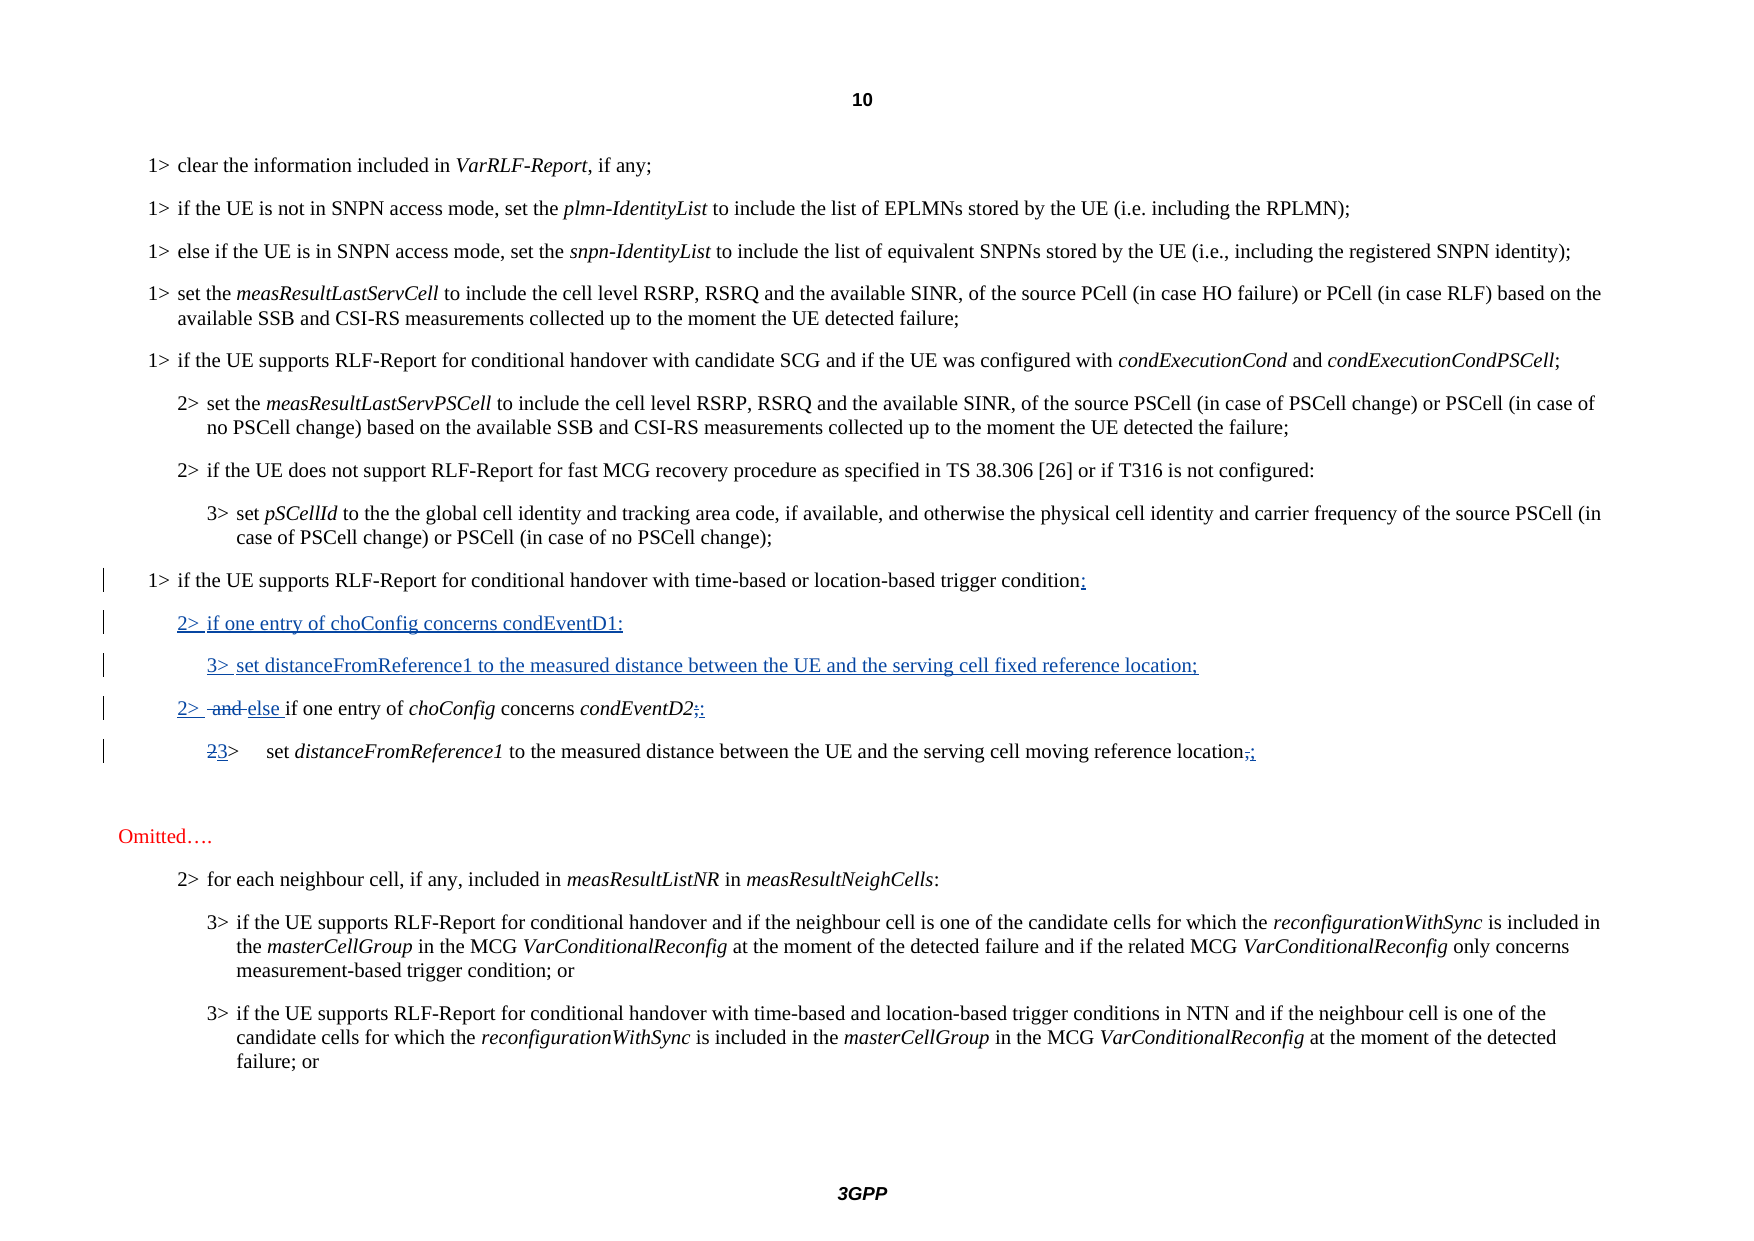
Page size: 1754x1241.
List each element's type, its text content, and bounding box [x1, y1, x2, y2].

text Omitted…. [118, 824, 1606, 848]
text if one entry of choConfig concerns condEventD2 [177, 696, 1606, 720]
text 3> if the UE supports RLF-Report for conditional handover and if the neighbour cell is one of the candidate cells for which the reconfigurationWithSync is included in the masterCellGroup in the MCG VarConditionalReconfig at the moment of the detected failure and if the related MCG VarConditionalReconfig only concerns measurement-based trigger condition; or [207, 910, 1606, 982]
text 1> if the UE is not in SNPN access mode, set the plmn-IdentityList to include the list of EPLMNs stored by the UE (i.e. including the RPLMN); [148, 196, 1606, 220]
text 1> clear the information included in VarRLF-Report, if any; [148, 153, 1606, 177]
text 2> if the UE does not support RLF-Report for fast MCG recovery procedure as specified in TS 38.306 [26] or if T316 is not configured: [177, 458, 1606, 482]
text 1> set the measResultLastServCell to include the cell level RSRP, RSRQ and the available SINR, of the source PCell (in case HO failure) or PCell (in case RLF) based on the available SSB and CSI-RS measurements collected up to the moment the UE detected failure; [148, 281, 1606, 329]
text > set distanceFromReference1 to the measured distance between the UE and the serving cell moving reference location [207, 739, 1606, 763]
text 3> set pSCellId to the the global cell identity and tracking area code, if available, and otherwise the physical cell identity and carrier frequency of the source PSCell (in case of PSCell change) or PSCell (in case of no PSCell change); [207, 501, 1606, 549]
text 1> else if the UE is in SNPN access mode, set the snpn-IdentityList to include the list of equivalent SNPNs stored by the UE (i.e., including the registered SNPN identity); [148, 238, 1606, 263]
text 1> if the UE supports RLF-Report for conditional handover with time-based or location-based trigger condition [148, 568, 1606, 592]
text 2> set the measResultLastServPSCell to include the cell level RSRP, RSRQ and the available SINR, of the source PSCell (in case of PSCell change) or PSCell (in case of no PSCell change) based on the available SSB and CSI-RS measurements collected up to the moment the UE detected the failure; [177, 391, 1606, 439]
text 1> if the UE supports RLF-Report for conditional handover with candidate SCG and if the UE was configured with condExecutionCond and condExecutionCondPSCell; [148, 348, 1606, 372]
text 3> if the UE supports RLF-Report for conditional handover with time-based and location-based trigger conditions in NTN and if the neighbour cell is one of the candidate cells for which the reconfigurationWithSync is included in the masterCellGroup in the MCG VarConditionalReconfig at the moment of the detected failure; or [207, 1001, 1606, 1073]
text 2> for each neighbour cell, if any, included in measResultListNR in measResultNeighCells: [177, 867, 1606, 891]
